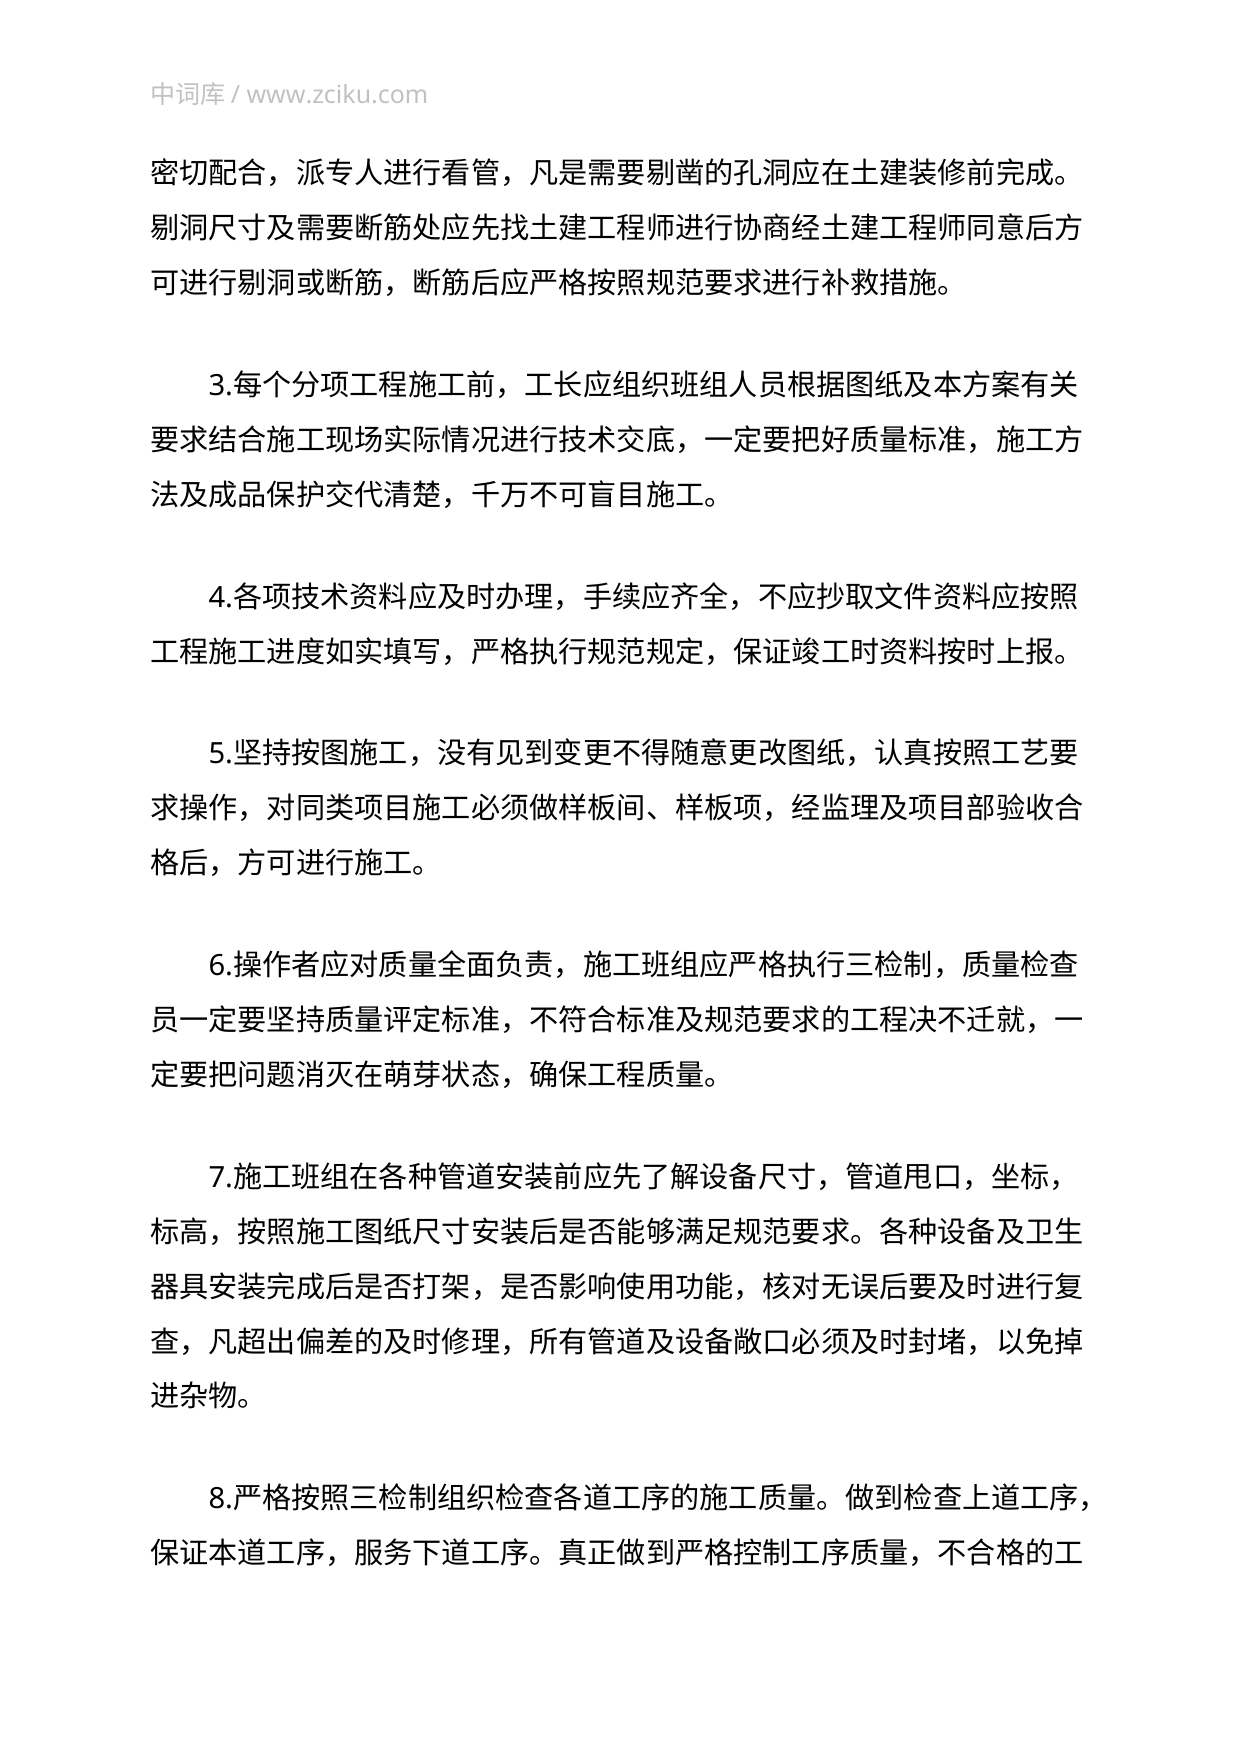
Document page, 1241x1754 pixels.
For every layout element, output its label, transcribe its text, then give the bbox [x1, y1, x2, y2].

text 6.操作者应对质量全面负责，施工班组应严格执行三检制，质量检查员一定要坚持质量评定标准，不符合标准及规范要求的工程决不迁就，一定要把问题消灭在萌芽状态，确保工程质量。 [150, 942, 1090, 1094]
text 7.施工班组在各种管道安装前应先了解设备尺寸，管道甩口，坐标，标高，按照施工图纸尺寸安装后是否能够满足规范要求。各种设备及卫生器具安装完成后是否打架，是否影响使用功能，核对无误后要及时进行复查，凡超出偏差的及时修理，所有管道及设备敞口必须及时封堵，以免掉进杂物。 [150, 1153, 1090, 1415]
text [150, 1475, 1090, 1572]
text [150, 150, 1090, 302]
text 5.坚持按图施工，没有见到变更不得随意更改图纸，认真按照工艺要求操作，对同类项目施工必须做样板间、样板项，经监理及项目部验收合格后，方可进行施工。 [150, 730, 1090, 882]
text 3.每个分项工程施工前，工长应组织班组人员根据图纸及本方案有关要求结合施工现场实际情况进行技术交底，一定要把好质量标准，施工方法及成品保护交代清楚，千万不可盲目施工。 [150, 362, 1090, 514]
text 4.各项技术资料应及时办理，手续应齐全，不应抄取文件资料应按照工程施工进度如实填写，严格执行规范规定，保证竣工时资料按时上报。 [150, 573, 1090, 671]
